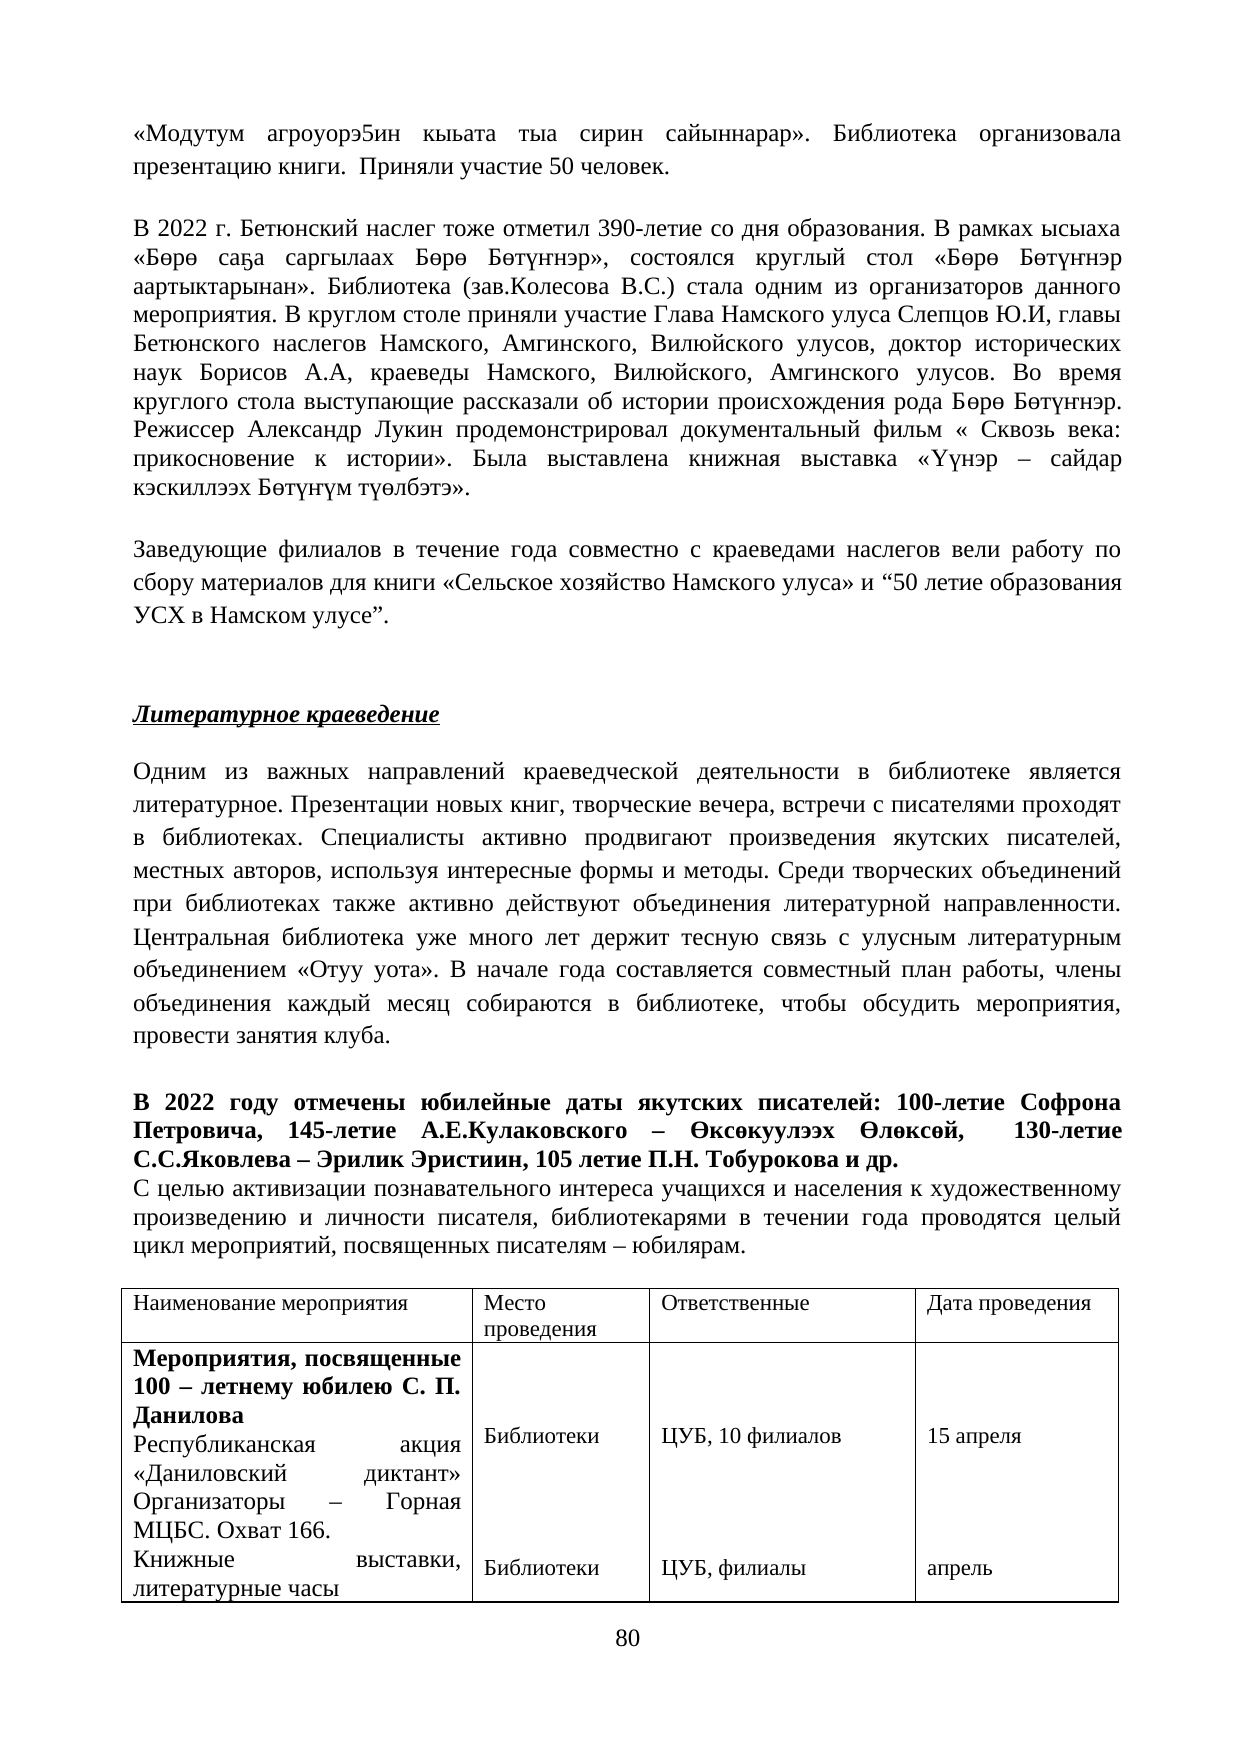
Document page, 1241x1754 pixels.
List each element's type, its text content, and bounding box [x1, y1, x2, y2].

table_header Ответственные [650, 1289, 915, 1342]
text Заведующие филиалов в течение года совместно с краеведами наслегов вели работу по сбору материалов для книги «Сельское хозяйство Намского улуса» и “50 летие образования УСХ в Намском улусе”. [133, 534, 1122, 629]
table_header Дата проведения [916, 1289, 1118, 1342]
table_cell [650, 1343, 915, 1601]
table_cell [473, 1343, 649, 1601]
text В 2022 г. Бетюнский наслег тоже отметил 390-летие со дня образования. В рамках ысыаха «Бөрө саҕа саргылаах Бөрө Бөтүҥнэр», состоялся круглый стол «Бөрө Бөтүҥнэр аартыктарынан». Библиотека (зав.Колесова В.С.) стала одним из организаторов данного мероприятия. В круглом столе приняли участие Глава Намского улуса Слепцов Ю.И, главы Бетюнского наслегов Намского, Амгинского, Вилюйского улусов, доктор исторических наук Борисов А.А, краеведы Намского, Вилюйского, Амгинского улусов. Во время круглого стола выступающие рассказали об истории происхождения рода Бөрө Бөтүҥнэр. Режиссер Александр Лукин продемонстрировал документальный фильм « Сквозь века: прикосновение к истории». Была выставлена книжная выставка «Үүнэр – сайдар кэскиллээх Бөтүҥүм түөлбэтэ». [133, 213, 1122, 501]
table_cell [122, 1343, 472, 1601]
text С целью активизации познавательного интереса учащихся и населения к художественному произведению и личности писателя, библиотекарями в течении года проводятся целый цикл мероприятий, посвященных писателям – юбилярам. [133, 1173, 1122, 1259]
text В 2022 году отмечены юбилейные даты якутских писателей: 100-летие Софрона Петровича, 145-летие А.Е.Кулаковского – Өксөкуулээх Өлөксөй, 130-летие С.С.Яковлева – Эрилик Эристиин, 105 летие П.Н. Тобурокова и др. [133, 1087, 1122, 1173]
table_header Наименование мероприятия [122, 1289, 472, 1342]
table_header Место проведения [473, 1289, 649, 1342]
table_cell 15 апреля апрель [916, 1343, 1118, 1601]
text Одним из важных направлений краеведческой деятельности в библиотеке является литературное. Презентации новых книг, творческие вечера, встречи с писателями проходят в библиотеках. Специалисты активно продвигают произведения якутских писателей, местных авторов, используя интересные формы и методы. Среди творческих объединений при библиотеках также активно действуют объединения литературной направленности. Центральная библиотека уже много лет держит тесную связь с улусным литературным объединением «Отуу уота». В начале года составляется совместный план работы, члены объединения каждый месяц собираются в библиотеке, чтобы обсудить мероприятия, провести занятия клуба. [133, 756, 1122, 1049]
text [133, 118, 1122, 180]
text Литературное краеведение [133, 699, 1122, 728]
